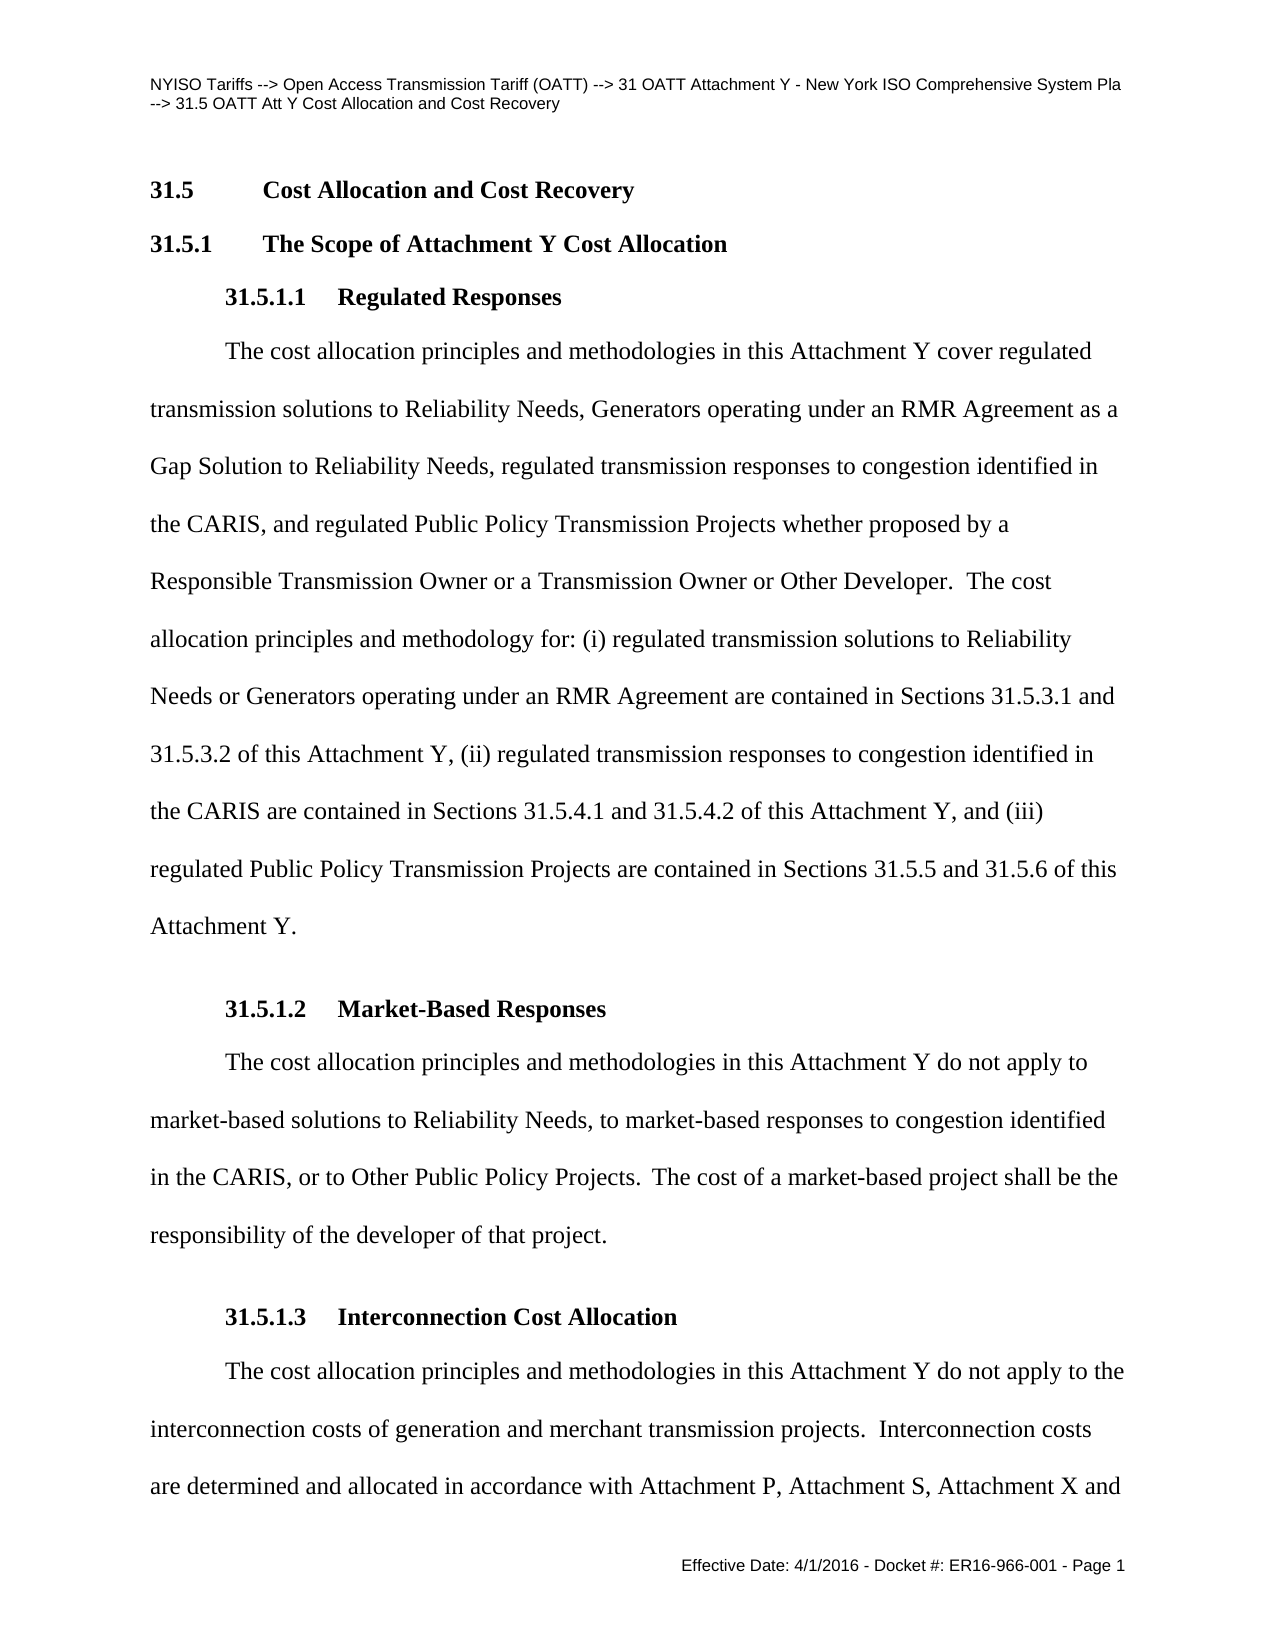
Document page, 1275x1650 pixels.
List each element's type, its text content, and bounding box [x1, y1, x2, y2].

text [150, 1356, 1125, 1500]
subtitle 31.5.1 The Scope of Attachment Y Cost Allocation [150, 229, 1059, 257]
text The cost allocation principles and methodologies in this Attachment Y cover regulated transmission solutions to Reliability Needs, Generators operating under an RMR Agreement as a Gap Solution to Reliability Needs, regulated transmission responses to congestion identified in the CARIS, and regulated Public Policy Transmission Projects whether proposed by a Responsible Transmission Owner or a Transmission Owner or Other Developer. The cost allocation principles and methodology for: (i) regulated transmission solutions to Reliability Needs or Generators operating under an RMR Agreement are contained in Sections 31.5.3.1 and 31.5.3.2 of this Attachment Y, (ii) regulated transmission responses to congestion identified in the CARIS are contained in Sections 31.5.4.1 and 31.5.4.2 of this Attachment Y, and (iii) regulated Public Policy Transmission Projects are contained in Sections 31.5.5 and 31.5.6 of this Attachment Y. [150, 336, 1125, 940]
subtitle 31.5 Cost Allocation and Cost Recovery [150, 175, 1123, 204]
subtitle 31.5.1.1 Regulated Responses [225, 282, 1125, 311]
text The cost allocation principles and methodologies in this Attachment Y do not apply to market-based solutions to Reliability Needs, to market-based responses to congestion identified in the CARIS, or to Other Public Policy Projects. The cost of a market-based project shall be the responsibility of the developer of that project. [150, 1047, 1125, 1249]
subtitle 31.5.1.2 Market-Based Responses [225, 994, 1125, 1022]
subtitle 31.5.1.3 Interconnection Cost Allocation [225, 1302, 1125, 1331]
